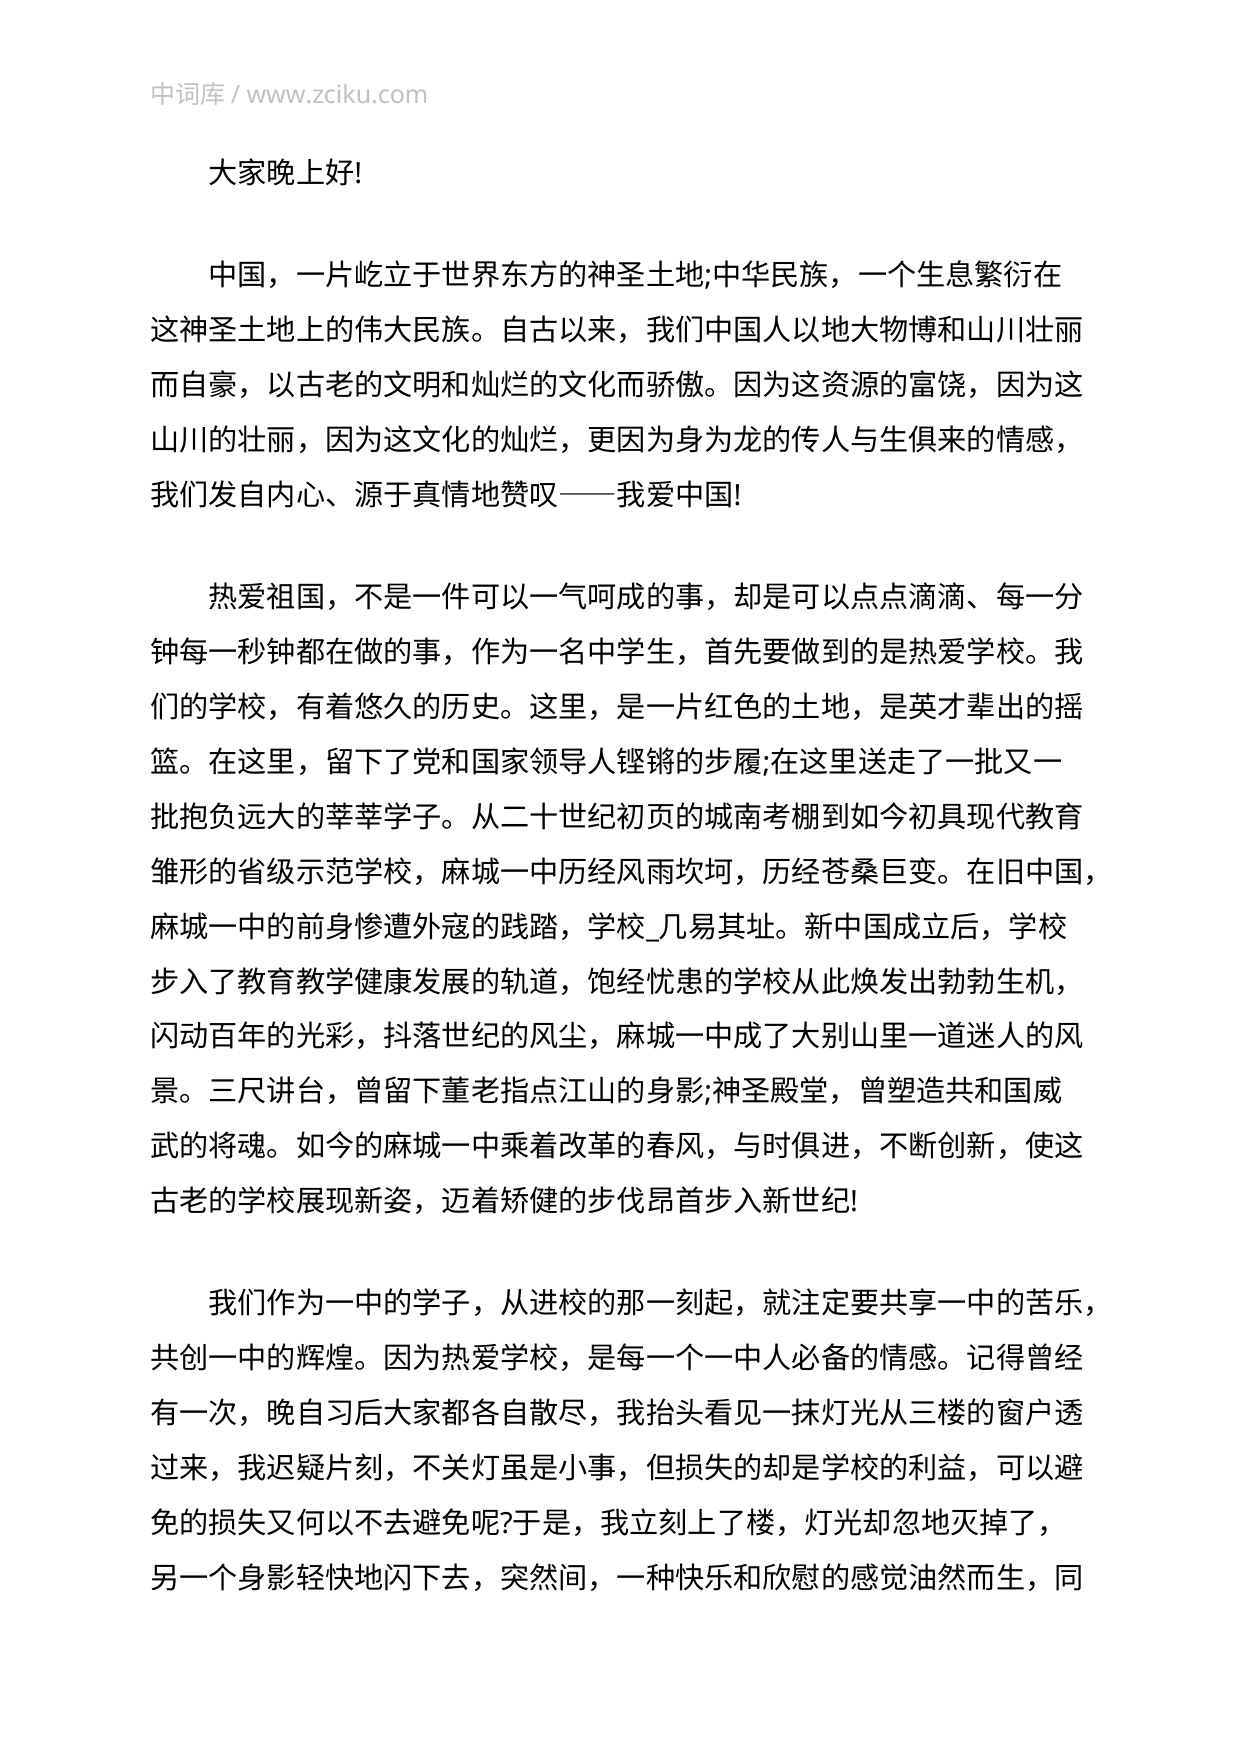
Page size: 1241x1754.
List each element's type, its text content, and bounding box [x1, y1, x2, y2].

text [150, 1280, 1090, 1597]
text 中国，一片屹立于世界东方的神圣土地;中华民族，一个生息繁衍在这神圣土地上的伟大民族。自古以来，我们中国人以地大物博和山川壮丽而自豪，以古老的文明和灿烂的文化而骄傲。因为这资源的富饶，因为这山川的壮丽，因为这文化的灿烂，更因为身为龙的传人与生俱来的情感，我们发自内心、源于真情地赞叹——我爱中国! [150, 252, 1090, 514]
text 大家晚上好! [150, 150, 1090, 192]
text 热爱祖国，不是一件可以一气呵成的事，却是可以点点滴滴、每一分钟每一秒钟都在做的事，作为一名中学生，首先要做到的是热爱学校。我们的学校，有着悠久的历史。这里，是一片红色的土地，是英才辈出的摇篮。在这里，留下了党和国家领导人铿锵的步履;在这里送走了一批又一批抱负远大的莘莘学子。从二十世纪初页的城南考棚到如今初具现代教育雏形的省级示范学校，麻城一中历经风雨坎坷，历经苍桑巨变。在旧中国，麻城一中的前身惨遭外寇的践踏，学校_几易其址。新中国成立后，学校步入了教育教学健康发展的轨道，饱经忧患的学校从此焕发出勃勃生机，闪动百年的光彩，抖落世纪的风尘，麻城一中成了大别山里一道迷人的风景。三尺讲台，曾留下董老指点江山的身影;神圣殿堂，曾塑造共和国威武的将魂。如今的麻城一中乘着改革的春风，与时俱进，不断创新，使这古老的学校展现新姿，迈着矫健的步伐昂首步入新世纪! [150, 574, 1090, 1220]
